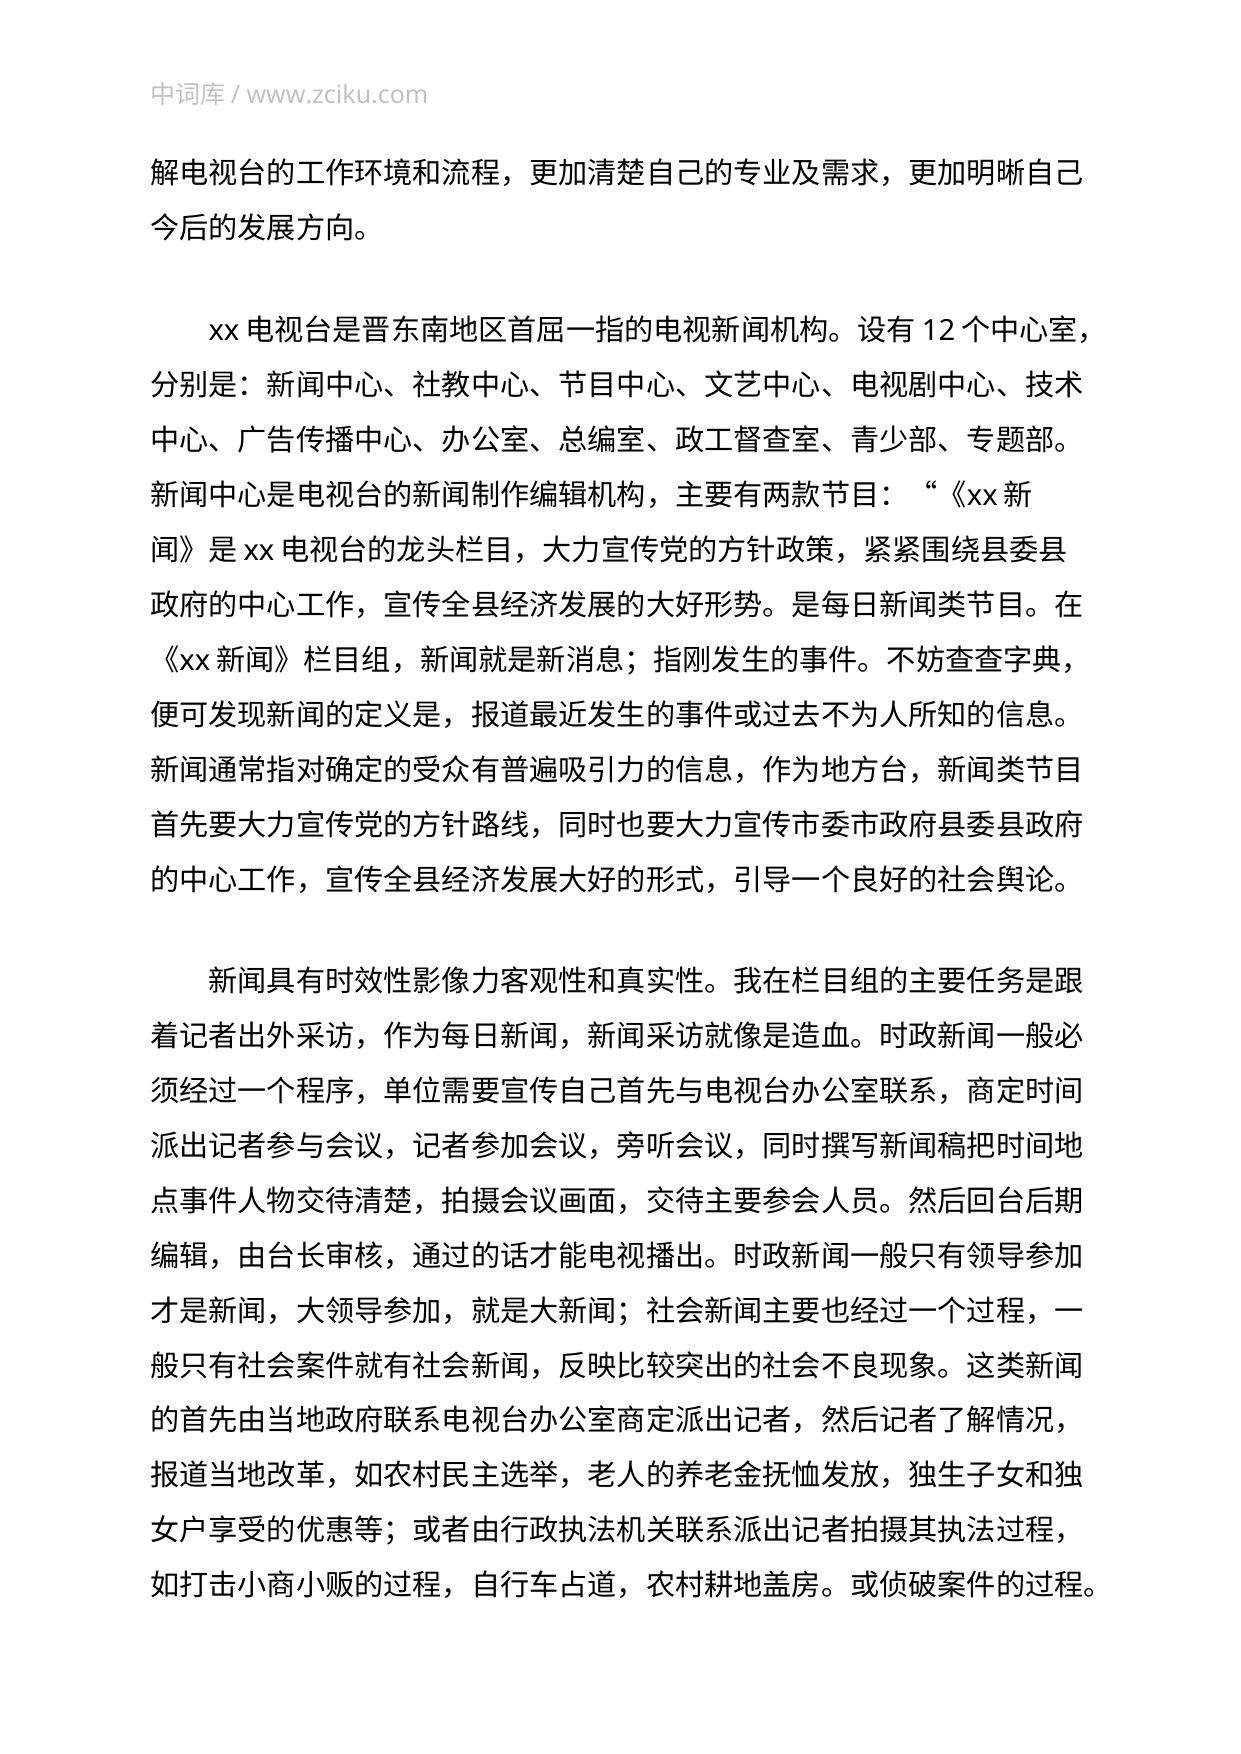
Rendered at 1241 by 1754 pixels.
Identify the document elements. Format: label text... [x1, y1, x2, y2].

text xx电视台是晋东南地区首屈一指的电视新闻机构。设有12个中心室，分别是：新闻中心、社教中心、节目中心、文艺中心、电视剧中心、技术中心、广告传播中心、办公室、总编室、政工督查室、青少部、专题部。新闻中心是电视台的新闻制作编辑机构，主要有两款节目：“《xx新闻》是xx电视台的龙头栏目，大力宣传党的方针政策，紧紧围绕县委县政府的中心工作，宣传全县经济发展的大好形势。是每日新闻类节目。在《xx新闻》栏目组，新闻就是新消息；指刚发生的事件。不妨查查字典，便可发现新闻的定义是，报道最近发生的事件或过去不为人所知的信息。新闻通常指对确定的受众有普遍吸引力的信息，作为地方台，新闻类节目首先要大力宣传党的方针路线，同时也要大力宣传市委市政府县委县政府的中心工作，宣传全县经济发展大好的形式，引导一个良好的社会舆论。 [150, 307, 1090, 898]
text 新闻具有时效性影像力客观性和真实性。我在栏目组的主要任务是跟着记者出外采访，作为每日新闻，新闻采访就像是造血。时政新闻一般必须经过一个程序，单位需要宣传自己首先与电视台办公室联系，商定时间派出记者参与会议，记者参加会议，旁听会议，同时撰写新闻稿把时间地点事件人物交待清楚，拍摄会议画面，交待主要参会人员。然后回台后期编辑，由台长审核，通过的话才能电视播出。时政新闻一般只有领导参加才是新闻，大领导参加，就是大新闻；社会新闻主要也经过一个过程，一般只有社会案件就有社会新闻，反映比较突出的社会不良现象。这类新闻的首先由当地政府联系电视台办公室商定派出记者，然后记者了解情况，报道当地改革，如农村民主选举，老人的养老金抚恤发放，独生子女和独女户享受的优惠等；或者由行政执法机关联系派出记者拍摄其执法过程，如打击小商小贩的过程，自行车占道，农村耕地盖房。或侦破案件的过程。 [150, 958, 1090, 1604]
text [150, 150, 1090, 247]
